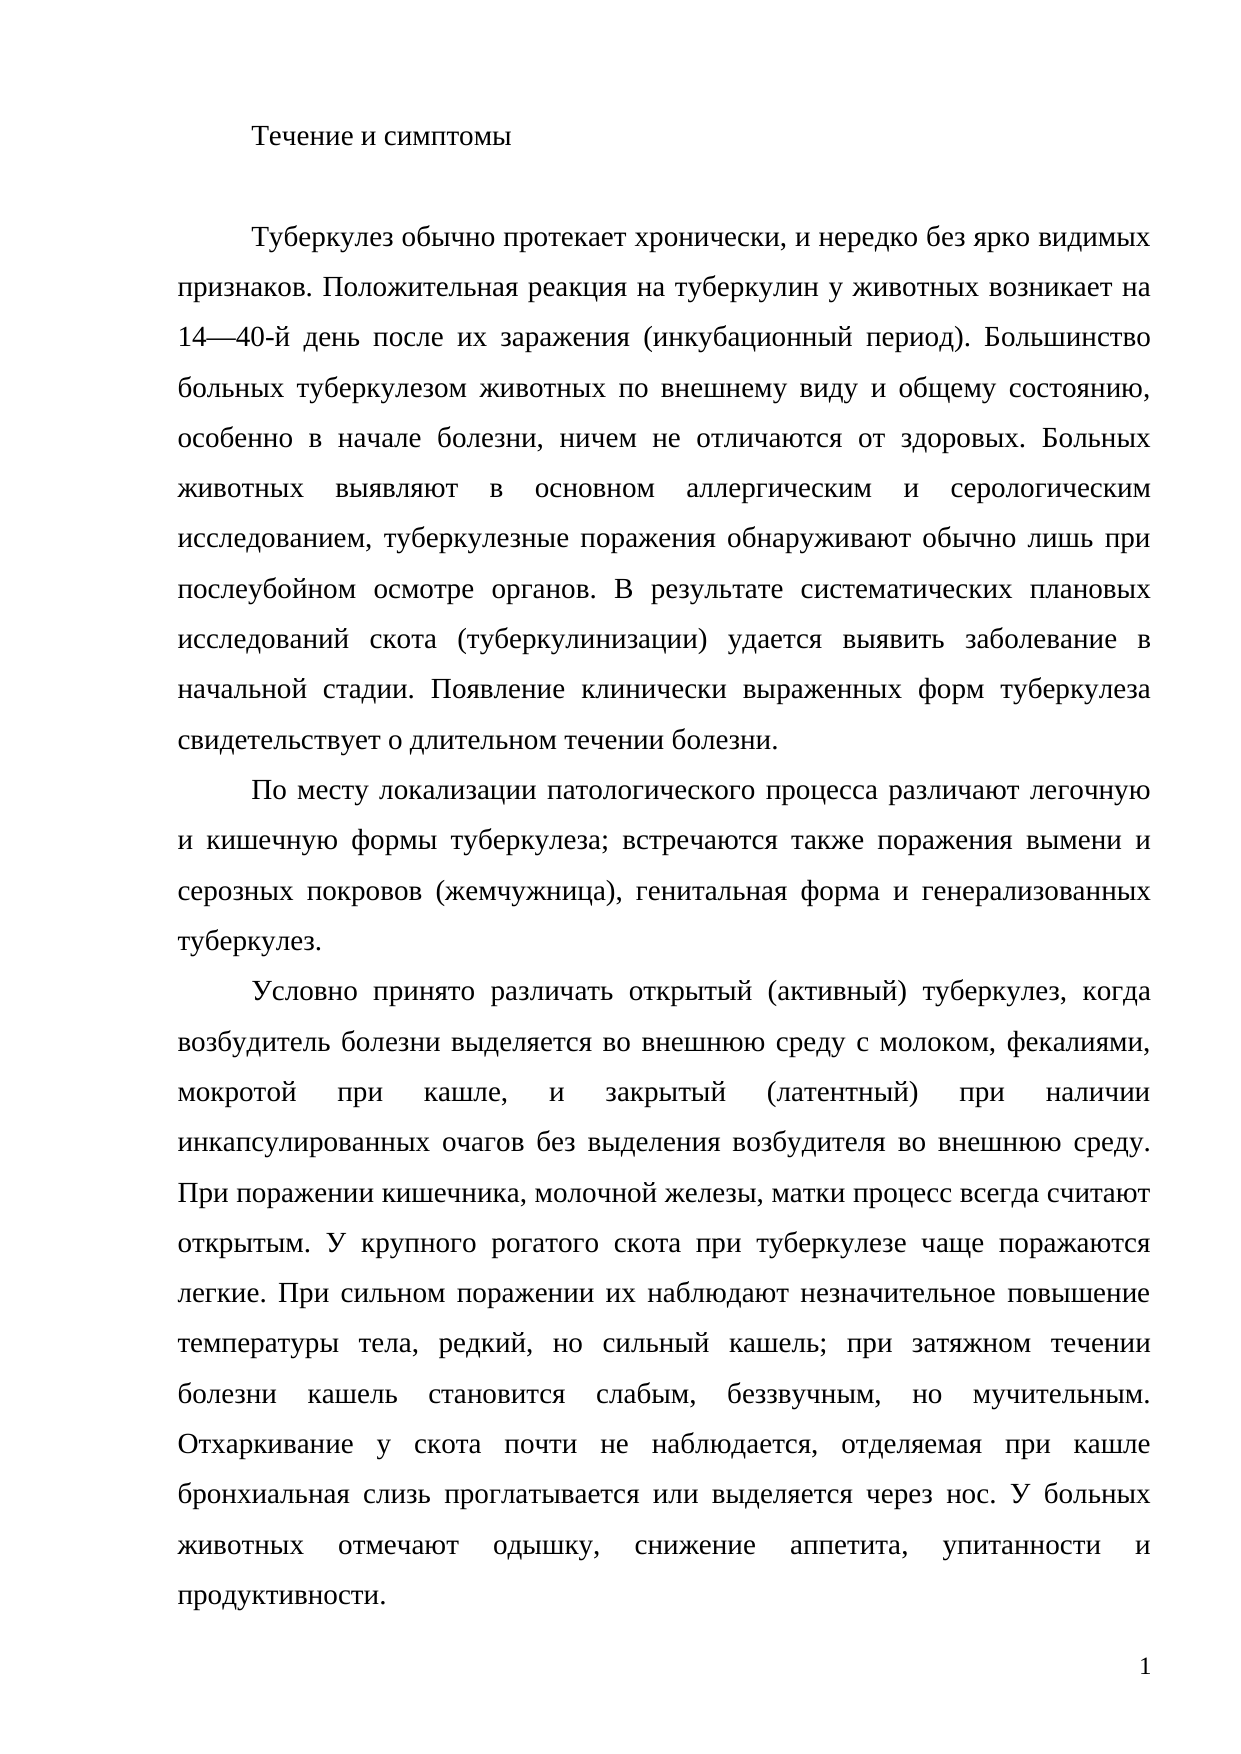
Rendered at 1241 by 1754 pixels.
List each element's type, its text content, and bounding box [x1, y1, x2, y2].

text Туберкулез обычно протекает хронически, и нередко без ярко видимых признаков. Положительная реакция на туберкулин у животных возникает на 14—40-й день после их заражения (инкубационный период). Большинство больных туберкулезом животных по внешнему виду и общему состоянию, особенно в начале болезни, ничем не отличаются от здоровых. Больных животных выявляют в основном аллергическим и серологическим исследованием, туберкулезные поражения обнаруживают обычно лишь при послеубойном осмотре органов. В результате систематических плановых исследований скота (туберкулинизации) удается выявить заболевание в начальной стадии. Появление клинически выраженных форм туберкулеза свидетельствует о длительном течении болезни. [177, 219, 1152, 755]
text Условно принято различать открытый (активный) туберкулез, когда возбудитель болезни выделяется во внешнюю среду с молоком, фекалиями, мокротой при кашле, и закрытый (латентный) при наличии инкапсулированных очагов без выделения возбудителя во внешнюю среду. При поражении кишечника, молочной железы, матки процесс всегда считают открытым. У крупного рогатого скота при туберкулезе чаще поражаются легкие. При сильном поражении их наблюдают незначительное повышение температуры тела, редкий, но сильный кашель; при затяжном течении болезни кашель становится слабым, беззвучным, но мучительным. Отхаркивание у скота почти не наблюдается, отделяемая при кашле бронхиальная слизь проглатывается или выделяется через нос. У больных животных отмечают одышку, снижение аппетита, упитанности и продуктивности. [177, 973, 1152, 1611]
text Течение и симптомы [177, 118, 1152, 152]
text По месту локализации патологического процесса различают легочную и кишечную формы туберкулеза; встречаются также поражения вымени и серозных покровов (жемчужница), генитальная форма и генерализованных туберкулез. [177, 772, 1152, 957]
